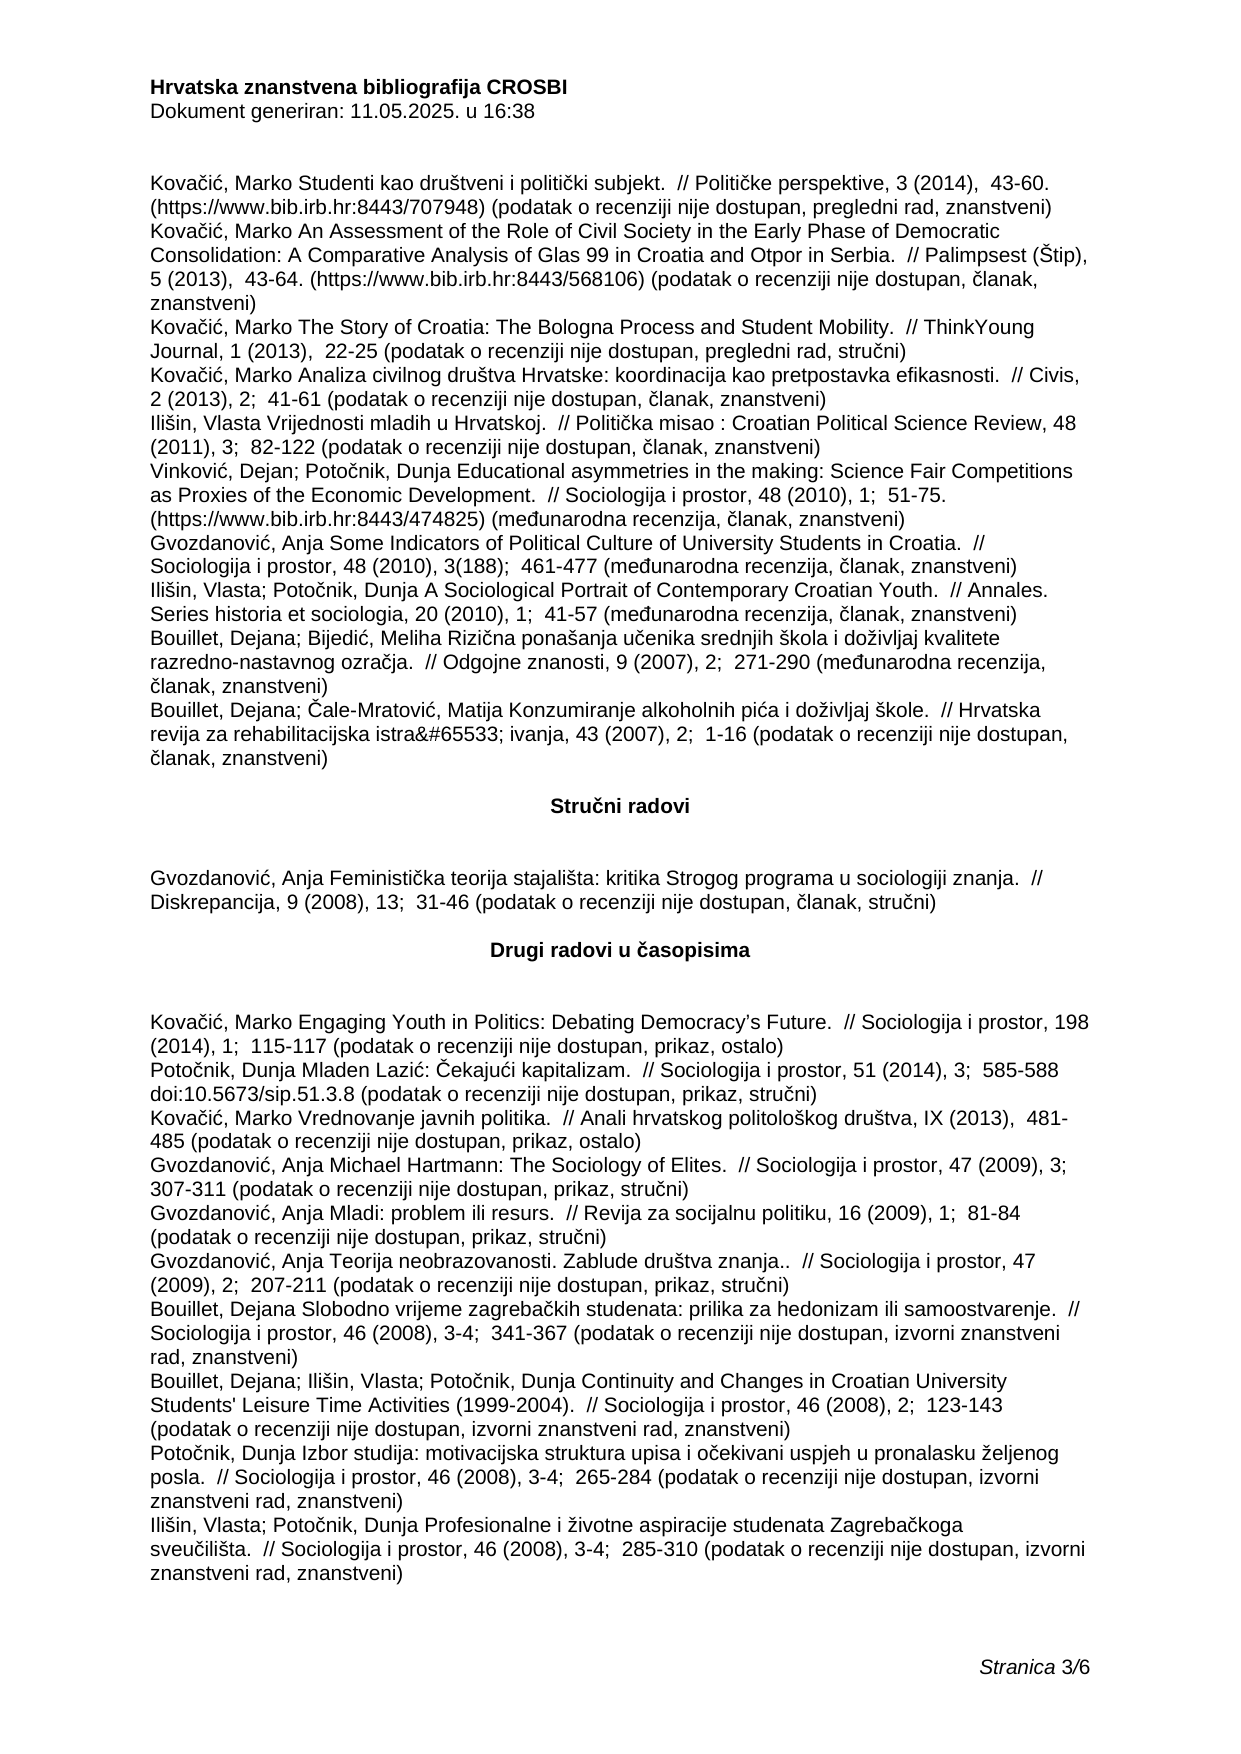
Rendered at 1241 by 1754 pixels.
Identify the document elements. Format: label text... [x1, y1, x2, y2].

text Bouillet, Dejana [150, 1297, 1090, 1369]
text Bouillet, Dejana; Bijedić, Meliha [150, 626, 1090, 698]
text Bouillet, Dejana; Ilišin, Vlasta; Potočnik, Dunja [150, 1369, 1090, 1441]
text Gvozdanović, Anja [150, 1201, 1090, 1249]
text Gvozdanović, Anja [150, 866, 1090, 914]
text Kovačić, Marko [150, 1009, 1090, 1057]
subtitle Drugi radovi u časopisima [150, 938, 1090, 962]
text Gvozdanović, Anja [150, 1249, 1090, 1297]
text Bouillet, Dejana; Čale-Mratović, Matija [150, 698, 1090, 770]
text Ilišin, Vlasta [150, 411, 1090, 458]
text Gvozdanović, Anja [150, 530, 1090, 578]
text Kovačić, Marko [150, 219, 1090, 315]
text Kovačić, Marko [150, 1105, 1090, 1153]
subtitle Stručni radovi [150, 794, 1090, 818]
text Ilišin, Vlasta; Potočnik, Dunja [150, 578, 1090, 626]
text Kovačić, Marko [150, 315, 1090, 363]
text Potočnik, Dunja [150, 1057, 1090, 1105]
text Vinković, Dejan; Potočnik, Dunja [150, 458, 1090, 530]
text Kovačić, Marko [150, 363, 1090, 411]
text Potočnik, Dunja [150, 1441, 1090, 1513]
text Kovačić, Marko [150, 171, 1090, 219]
text Gvozdanović, Anja [150, 1153, 1090, 1201]
text Ilišin, Vlasta; Potočnik, Dunja [150, 1513, 1090, 1584]
